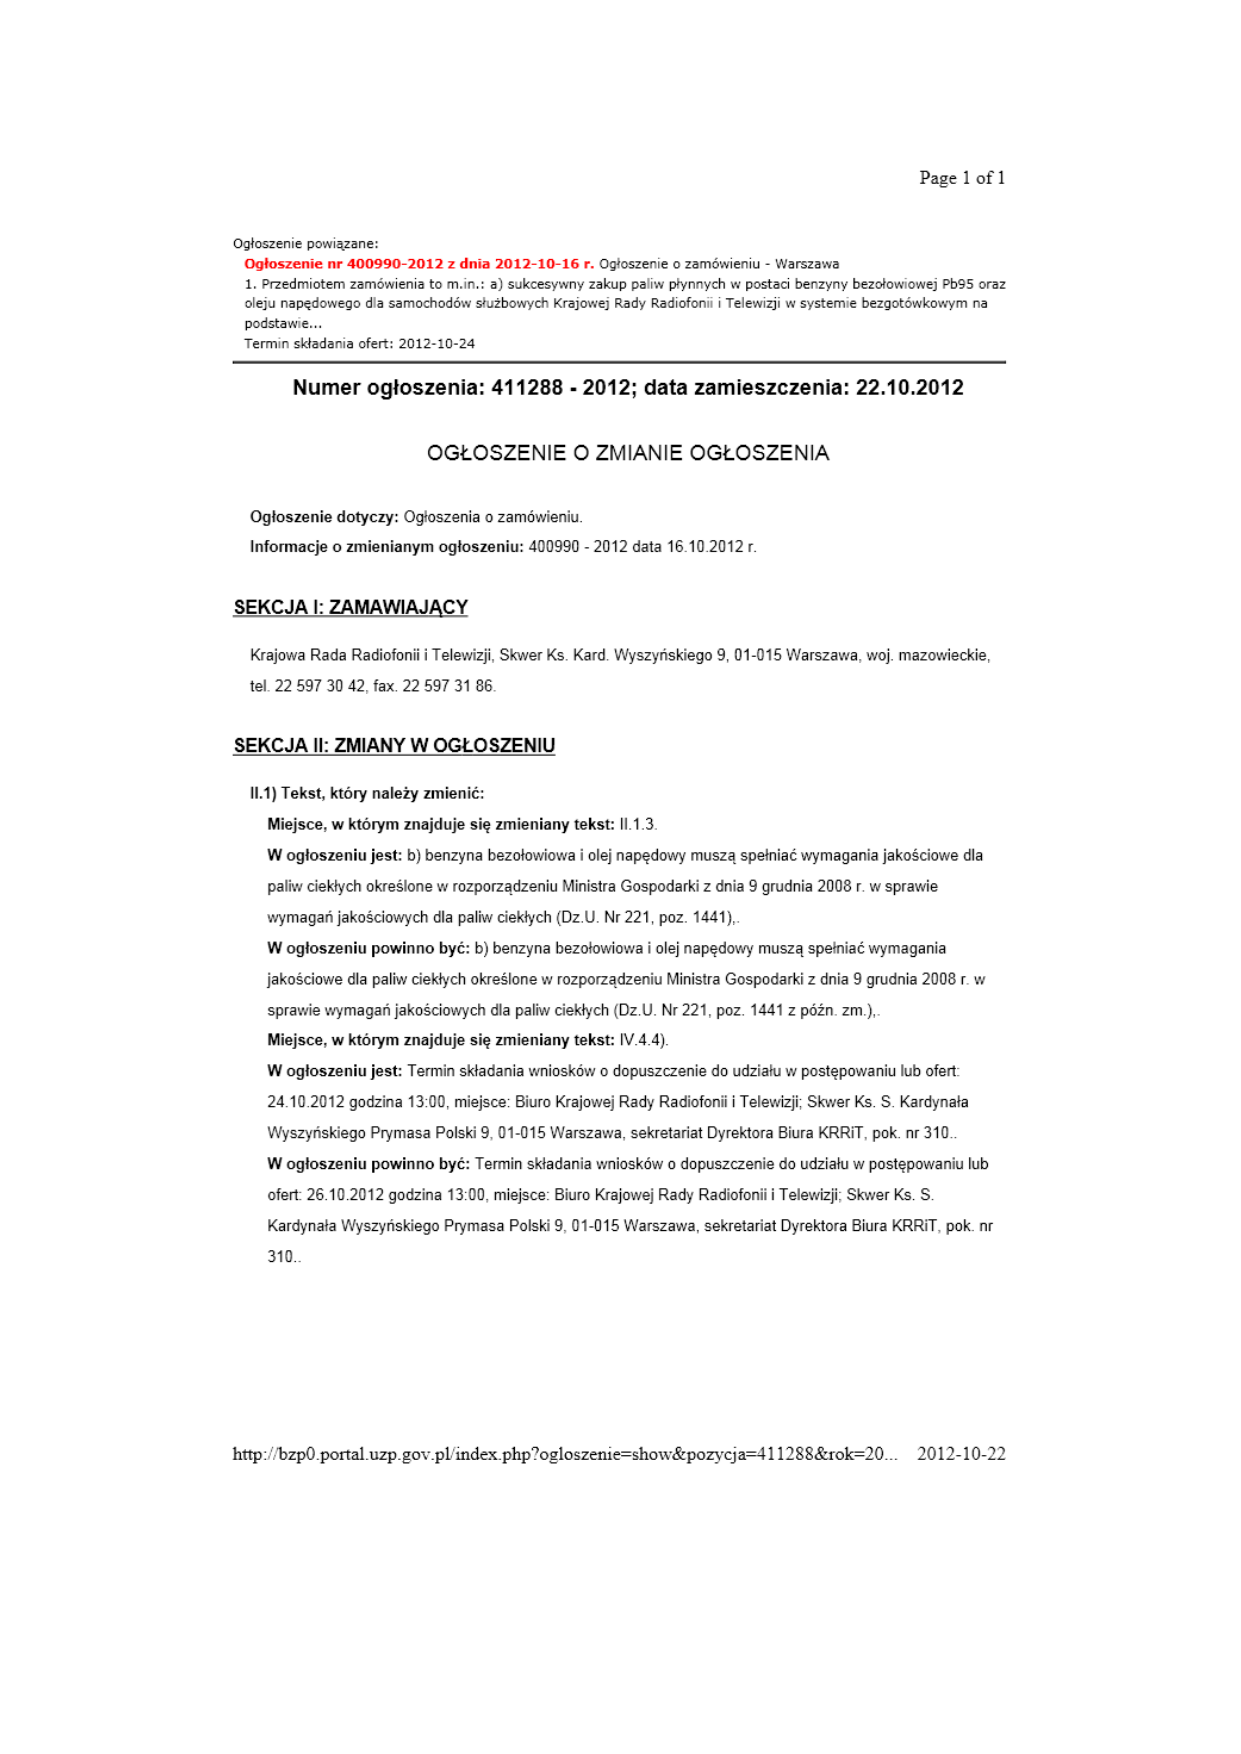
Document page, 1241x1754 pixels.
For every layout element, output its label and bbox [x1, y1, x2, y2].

picture [147, 147, 1093, 1485]
